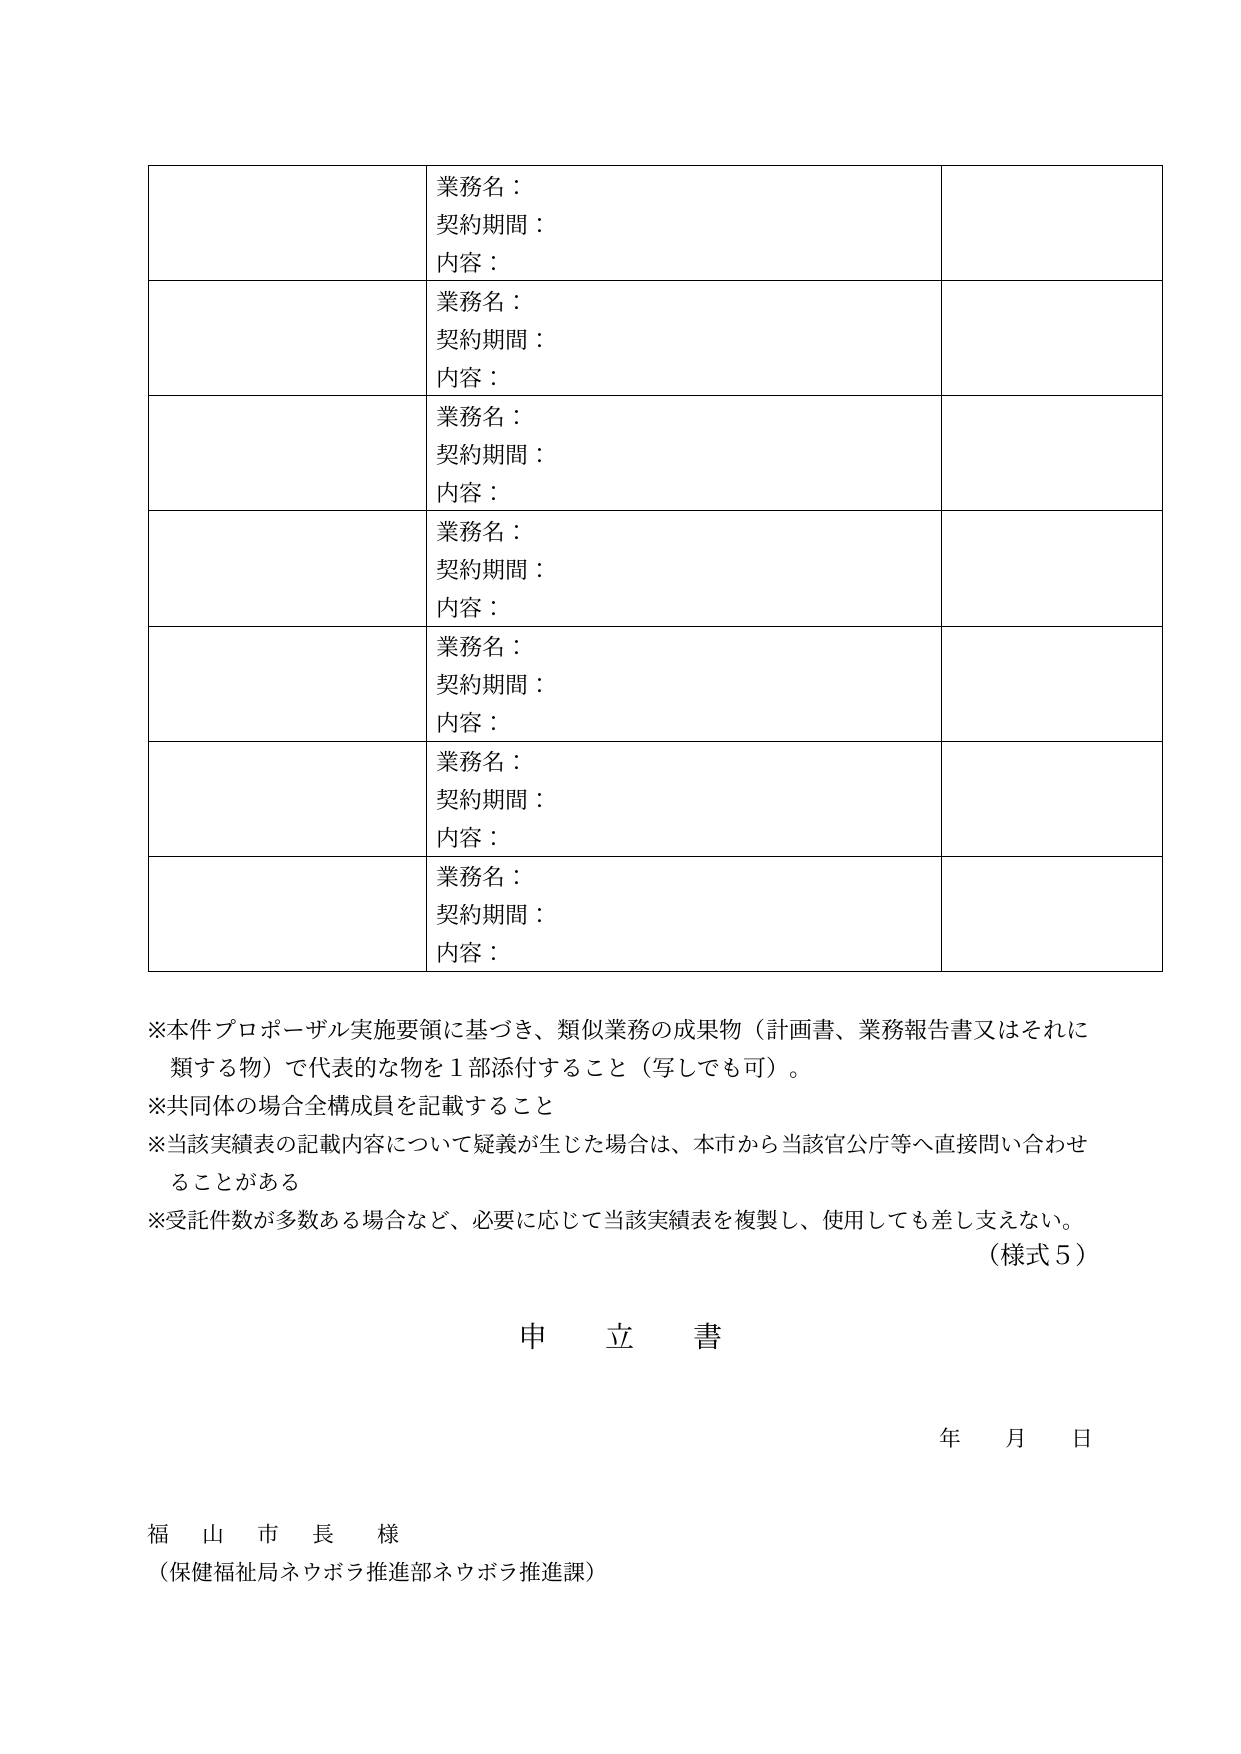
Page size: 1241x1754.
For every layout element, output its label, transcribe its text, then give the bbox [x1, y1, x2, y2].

table_cell [149, 627, 426, 741]
text （保健福祉局ネウボラ推進部ネウボラ推進課） [148, 1552, 1092, 1589]
text ※共同体の場合全構成員を記載すること [148, 1086, 1092, 1124]
table_cell [942, 166, 1162, 280]
table_cell [149, 396, 426, 510]
table_cell 業務名： 契約期間： 内容： [427, 742, 941, 856]
table_cell 業務名： 契約期間： 内容： [427, 511, 941, 626]
table_cell 業務名： 契約期間： 内容： [427, 281, 941, 395]
table_cell [942, 396, 1162, 510]
table_cell [942, 627, 1162, 741]
text ※当該実績表の記載内容について疑義が生じた場合は、本市から当該官公庁等へ直接問い合わせることがある [148, 1124, 1092, 1200]
table_cell [942, 857, 1162, 971]
table_cell [942, 281, 1162, 395]
table_cell [149, 742, 426, 856]
table_cell [149, 166, 426, 280]
text 申 立 書 [148, 1314, 1092, 1356]
table_cell [149, 511, 426, 626]
table_cell 業務名： 契約期間： 内容： [427, 627, 941, 741]
table_cell [149, 281, 426, 395]
table_cell 業務名： 契約期間： 内容： [427, 857, 941, 971]
table_cell 業務名： 契約期間： 内容： [427, 166, 941, 280]
text 福山市長 様 [148, 1513, 1092, 1552]
table_cell [942, 511, 1162, 626]
table_cell 業務名： 契約期間： 内容： [427, 396, 941, 510]
text ※本件プロポーザル実施要領に基づき、類似業務の成果物（計画書、業務報告書又はそれに類する物）で代表的な物を１部添付すること（写しでも可）。 [148, 1010, 1092, 1086]
table_cell [149, 857, 426, 971]
text ※受託件数が多数ある場合など、必要に応じて当該実績表を複製し、使用しても差し支えない。 [148, 1200, 1092, 1238]
table_cell [942, 742, 1162, 856]
text 年 月 日 [148, 1422, 1092, 1453]
